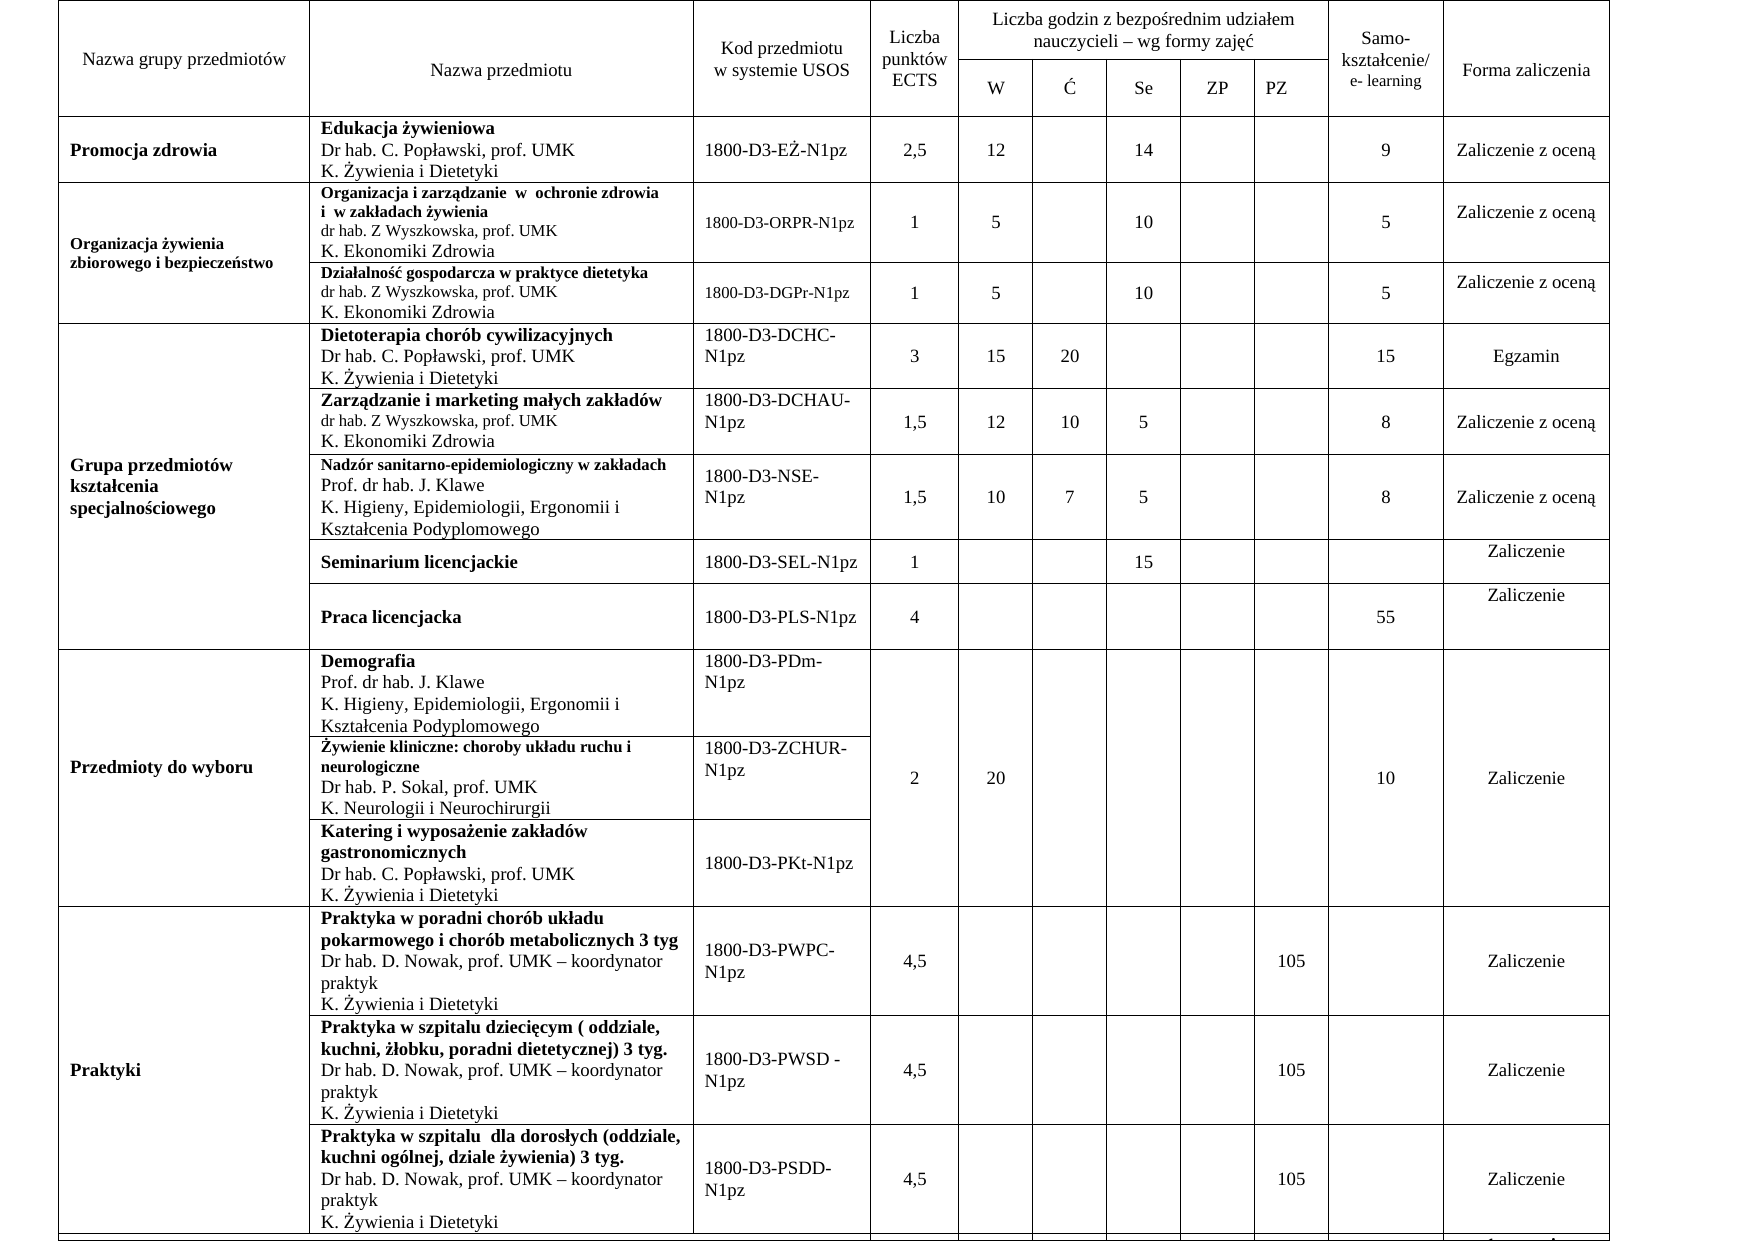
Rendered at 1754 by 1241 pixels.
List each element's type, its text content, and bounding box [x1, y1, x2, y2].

table_cell 7 [1033, 455, 1106, 539]
table_cell [1181, 650, 1254, 906]
table_cell [1255, 117, 1328, 182]
table_cell [1107, 324, 1180, 388]
table_cell [1255, 540, 1328, 583]
table_cell 8 [1329, 455, 1443, 539]
table_header Samo-kształcenie/ e- learning [1329, 1, 1443, 116]
table_cell [1329, 540, 1443, 583]
table_cell [1107, 1125, 1180, 1232]
table_cell [1181, 324, 1254, 388]
table_cell [1181, 117, 1254, 182]
table_cell [1329, 1016, 1443, 1124]
table_cell [1329, 1125, 1443, 1232]
table_cell Praca licencjacka [310, 584, 693, 649]
table_cell [959, 907, 1032, 1015]
table_cell 55 [1329, 584, 1443, 649]
table_cell [1033, 263, 1106, 323]
table_cell 1 [871, 183, 958, 262]
table_cell [959, 584, 1032, 649]
table_cell 1800-D3-PWPC-N1pz [694, 907, 870, 1015]
table_cell [1033, 1016, 1106, 1124]
table_cell Zaliczenie z oceną [1444, 455, 1609, 539]
table_cell 8 [1329, 389, 1443, 454]
table_cell Katering i wyposażenie zakładów gastronomicznych Dr hab. C. Popławski, prof. UMK K. Żywienia i Dietetyki [310, 820, 693, 906]
table_cell 1800-D3-DCHC-N1pz [694, 324, 870, 388]
table_cell [959, 1016, 1032, 1124]
table_cell 10 [1107, 263, 1180, 323]
table_cell Praktyki [59, 907, 309, 1232]
table_header Nazwa przedmiotu [310, 1, 693, 116]
table_cell 10 [959, 455, 1032, 539]
table_cell 20 [1033, 324, 1106, 388]
table_cell [1255, 584, 1328, 649]
table_cell 1,5 [871, 389, 958, 454]
table_cell 1800-D3-PWSD -N1pz [694, 1016, 870, 1124]
table_cell 5 [1329, 263, 1443, 323]
table_cell PZ [1255, 60, 1328, 116]
table_cell [959, 1125, 1032, 1232]
table_cell [1107, 584, 1180, 649]
table_header Nazwa grupy przedmiotów [59, 1, 309, 116]
table_cell [1181, 1016, 1254, 1124]
table_cell [1033, 183, 1106, 262]
table_cell 4,5 [871, 1016, 958, 1124]
table_cell Dietoterapia chorób cywilizacyjnych Dr hab. C. Popławski, prof. UMK K. Żywienia i Dietetyki [310, 324, 693, 388]
table_cell 105 [1255, 907, 1328, 1015]
table_cell [1033, 1125, 1106, 1232]
table_cell 1800-D3-PDm-N1pz [694, 650, 870, 736]
table_cell 3 [871, 324, 958, 388]
table_cell [1107, 1016, 1180, 1124]
table_cell [1181, 183, 1254, 262]
table_cell 1800-D3-DGPr-N1pz [694, 263, 870, 323]
table_cell 20 [959, 650, 1032, 906]
table_cell [1255, 263, 1328, 323]
table_cell 15 [959, 324, 1032, 388]
table_cell Se [1107, 60, 1180, 116]
table_cell Zaliczenie z oceną [1444, 117, 1609, 182]
table_cell 15 [1329, 324, 1443, 388]
table_cell [1181, 540, 1254, 583]
table_header Liczba godzin z bezpośrednim udziałem nauczycieli – wg formy zajęć [959, 1, 1328, 59]
table_cell 5 [959, 263, 1032, 323]
table_cell [1181, 455, 1254, 539]
table_cell [1255, 650, 1328, 906]
table_cell 12 [959, 117, 1032, 182]
table_cell Żywienie kliniczne: choroby układu ruchu i neurologiczne Dr hab. P. Sokal, prof. UMK K. Neurologii i Neurochirurgii [310, 737, 693, 819]
table_cell 1800-D3-PLS-N1pz [694, 584, 870, 649]
table_cell Praktyka w szpitalu dla dorosłych (oddziale, kuchni ogólnej, dziale żywienia) 3 tyg. Dr hab. D. Nowak, prof. UMK – koordynator praktyk K. Żywienia i Dietetyki [310, 1125, 693, 1232]
table_cell 2,5 [871, 117, 958, 182]
table_cell 5 [1107, 389, 1180, 454]
table_cell 10 [1033, 389, 1106, 454]
table_cell Zaliczenie z oceną [1444, 263, 1609, 323]
table_cell Praktyka w poradni chorób układu pokarmowego i chorób metabolicznych 3 tyg Dr hab. D. Nowak, prof. UMK – koordynator praktyk K. Żywienia i Dietetyki [310, 907, 693, 1015]
table_cell Grupa przedmiotów kształcenia specjalnościowego [59, 324, 309, 649]
table_header Liczba punktów ECTS [871, 1, 958, 116]
table_cell Zaliczenie z oceną [1444, 389, 1609, 454]
table_cell 1800-D3-ORPR-N1pz [694, 183, 870, 262]
table_cell 15 [1107, 540, 1180, 583]
table_cell 105 [1255, 1125, 1328, 1232]
table_header Forma zaliczenia [1444, 1, 1609, 116]
table_cell 1800-D3-ZCHUR-N1pz [694, 737, 870, 819]
table_cell [1181, 1234, 1254, 1240]
table_cell [1329, 907, 1443, 1015]
table_cell [1033, 584, 1106, 649]
table_cell Demografia Prof. dr hab. J. Klawe K. Higieny, Epidemiologii, Ergonomii i Kształcenia Podyplomowego [310, 650, 693, 736]
table_cell Nadzór sanitarno-epidemiologiczny w zakładach Prof. dr hab. J. Klawe K. Higieny, Epidemiologii, Ergonomii i Kształcenia Podyplomowego [310, 455, 693, 539]
table_cell 14 [1107, 117, 1180, 182]
table_cell 4,5 [871, 907, 958, 1015]
table_cell W [959, 60, 1032, 116]
table_cell [1107, 650, 1180, 906]
table_cell [1181, 389, 1254, 454]
table_cell Zaliczenie [1444, 540, 1609, 583]
table_header Kod przedmiotu w systemie USOS [694, 1, 870, 116]
table_cell 1 [871, 540, 958, 583]
table_cell [1181, 1125, 1254, 1232]
table_cell 5 [959, 183, 1032, 262]
table_cell 1800-D3-SEL-N1pz [694, 540, 870, 583]
table_cell Praktyka w szpitalu dziecięcym ( oddziale, kuchni, żłobku, poradni dietetycznej) 3 tyg. Dr hab. D. Nowak, prof. UMK – koordynator praktyk K. Żywienia i Dietetyki [310, 1016, 693, 1124]
table_cell 1800-D3-PSDD-N1pz [694, 1125, 870, 1232]
table_cell Zaliczenie [1444, 650, 1609, 906]
table_cell Organizacja i zarządzanie w ochronie zdrowia i w zakładach żywienia dr hab. Z Wyszkowska, prof. UMK K. Ekonomiki Zdrowia [310, 183, 693, 262]
table_cell [1033, 117, 1106, 182]
table_cell 1800-D3-NSE-N1pz [694, 455, 870, 539]
table_cell 10 [1329, 650, 1443, 906]
table_cell [1033, 650, 1106, 906]
table_cell [1255, 183, 1328, 262]
table_cell Ć [1033, 60, 1106, 116]
table_cell [1255, 324, 1328, 388]
table_cell 4 [871, 584, 958, 649]
table_cell [1181, 263, 1254, 323]
table_cell Zaliczenie z oceną [1444, 183, 1609, 262]
table_cell [1181, 584, 1254, 649]
table_cell [1255, 389, 1328, 454]
table_cell 1800-D3-DCHAU-N1pz [694, 389, 870, 454]
table_cell 5 [1107, 455, 1180, 539]
table_cell 4,5 [871, 1125, 958, 1232]
table_cell 1 [871, 263, 958, 323]
table_cell Działalność gospodarcza w praktyce dietetyka dr hab. Z Wyszkowska, prof. UMK K. Ekonomiki Zdrowia [310, 263, 693, 323]
table_cell [1033, 907, 1106, 1015]
table_cell ZP [1181, 60, 1254, 116]
table_cell Zaliczenie [1444, 1016, 1609, 1124]
table_cell 105 [1255, 1016, 1328, 1124]
table_cell 10 [1107, 183, 1180, 262]
table_cell Seminarium licencjackie [310, 540, 693, 583]
table_cell 2 [871, 650, 958, 906]
table_cell 5 [1329, 183, 1443, 262]
table_cell [1255, 455, 1328, 539]
table_cell Zaliczenie [1444, 907, 1609, 1015]
table_cell Organizacja żywienia zbiorowego i bezpieczeństwo [59, 183, 309, 323]
table_cell [1033, 540, 1106, 583]
table_cell [1107, 907, 1180, 1015]
table_cell Zaliczenie [1444, 1125, 1609, 1232]
table_cell Zaliczenie [1444, 584, 1609, 649]
table_cell Przedmioty do wyboru [59, 650, 309, 906]
table_cell [959, 540, 1032, 583]
table_cell 1,5 [871, 455, 958, 539]
table_cell 1800-D3-PKt-N1pz [694, 820, 870, 906]
table_cell Edukacja żywieniowa Dr hab. C. Popławski, prof. UMK K. Żywienia i Dietetyki [310, 117, 693, 182]
table_cell [1181, 907, 1254, 1015]
table_cell 9 [1329, 117, 1443, 182]
table_cell 1800-D3-EŻ-N1pz [694, 117, 870, 182]
table_cell Promocja zdrowia [59, 117, 309, 182]
table_cell Zarządzanie i marketing małych zakładów dr hab. Z Wyszkowska, prof. UMK K. Ekonomiki Zdrowia [310, 389, 693, 454]
table_cell 12 [959, 389, 1032, 454]
table_cell Egzamin [1444, 324, 1609, 388]
